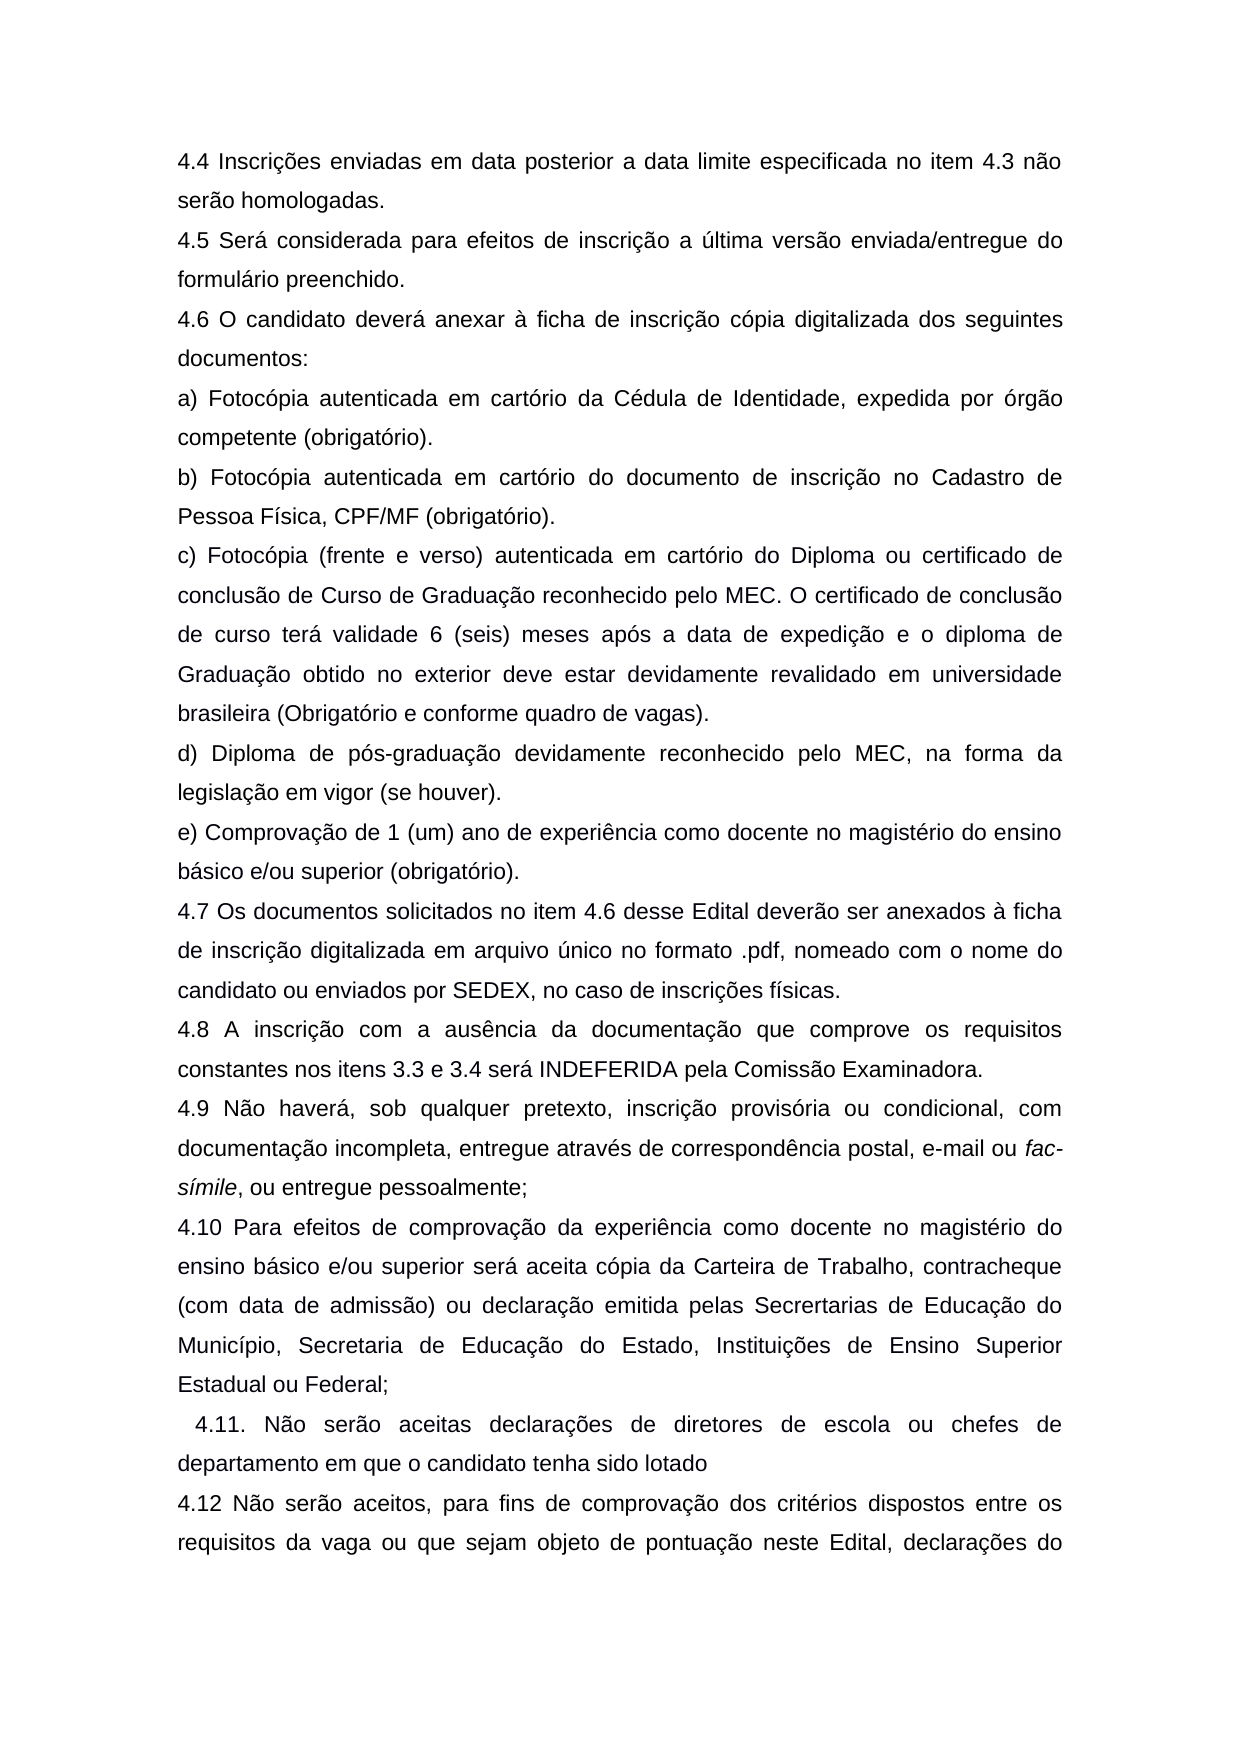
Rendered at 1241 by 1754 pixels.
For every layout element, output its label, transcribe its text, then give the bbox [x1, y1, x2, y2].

text a) Fotocópia autenticada em cartório da Cédula de Identidade, expedida por órgão competente (obrigatório). [177, 384, 1063, 450]
text 4.11. Não serão aceitas declarações de diretores de escola ou chefes de departamento em que o candidato tenha sido lotado [177, 1411, 1063, 1477]
text 4.8 A inscrição com a ausência da documentação que comprove os requisitos constantes nos itens 3.3 e 3.4 será INDEFERIDA pela Comissão Examinadora. [177, 1016, 1063, 1082]
text 4.9 Não haverá, sob qualquer pretexto, inscrição provisória ou condicional, com documentação incompleta, entregue através de correspondência postal, e-mail ou fac-símile, ou entregue pessoalmente; [177, 1095, 1063, 1200]
text 4.4 Inscrições enviadas em data posterior a data limite especificada no item 4.3 não serão homologadas. [177, 148, 1063, 213]
text e) Comprovação de 1 (um) ano de experiência como docente no magistério do ensino básico e/ou superior (obrigatório). [177, 819, 1063, 884]
text 4.6 O candidato deverá anexar à ficha de inscrição cópia digitalizada dos seguintes documentos: [177, 306, 1063, 371]
text c) Fotocópia (frente e verso) autenticada em cartório do Diploma ou certificado de conclusão de Curso de Graduação reconhecido pelo MEC. O certificado de conclusão de curso terá validade 6 (seis) meses após a data de expedição e o diploma de Graduação obtido no exterior deve estar devidamente revalidado em universidade brasileira (Obrigatório e conforme quadro de vagas). [177, 542, 1063, 727]
text d) Diploma de pós-graduação devidamente reconhecido pelo MEC, na forma da legislação em vigor (se houver). [177, 740, 1063, 806]
text 4.10 Para efeitos de comprovação da experiência como docente no magistério do ensino básico e/ou superior será aceita cópia da Carteira de Trabalho, contracheque (com data de admissão) ou declaração emitida pelas Secrertarias de Educação do Município, Secretaria de Educação do Estado, Instituições de Ensino Superior Estadual ou Federal; [177, 1213, 1063, 1398]
text b) Fotocópia autenticada em cartório do documento de inscrição no Cadastro de Pessoa Física, CPF/MF (obrigatório). [177, 463, 1063, 529]
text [177, 1490, 1063, 1556]
text 4.5 Será considerada para efeitos de inscrição a última versão enviada/entregue do formulário preenchido. [177, 227, 1063, 292]
text 4.7 Os documentos solicitados no item 4.6 desse Edital deverão ser anexados à ficha de inscrição digitalizada em arquivo único no formato .pdf, nomeado com o nome do candidato ou enviados por SEDEX, no caso de inscrições físicas. [177, 898, 1063, 1003]
